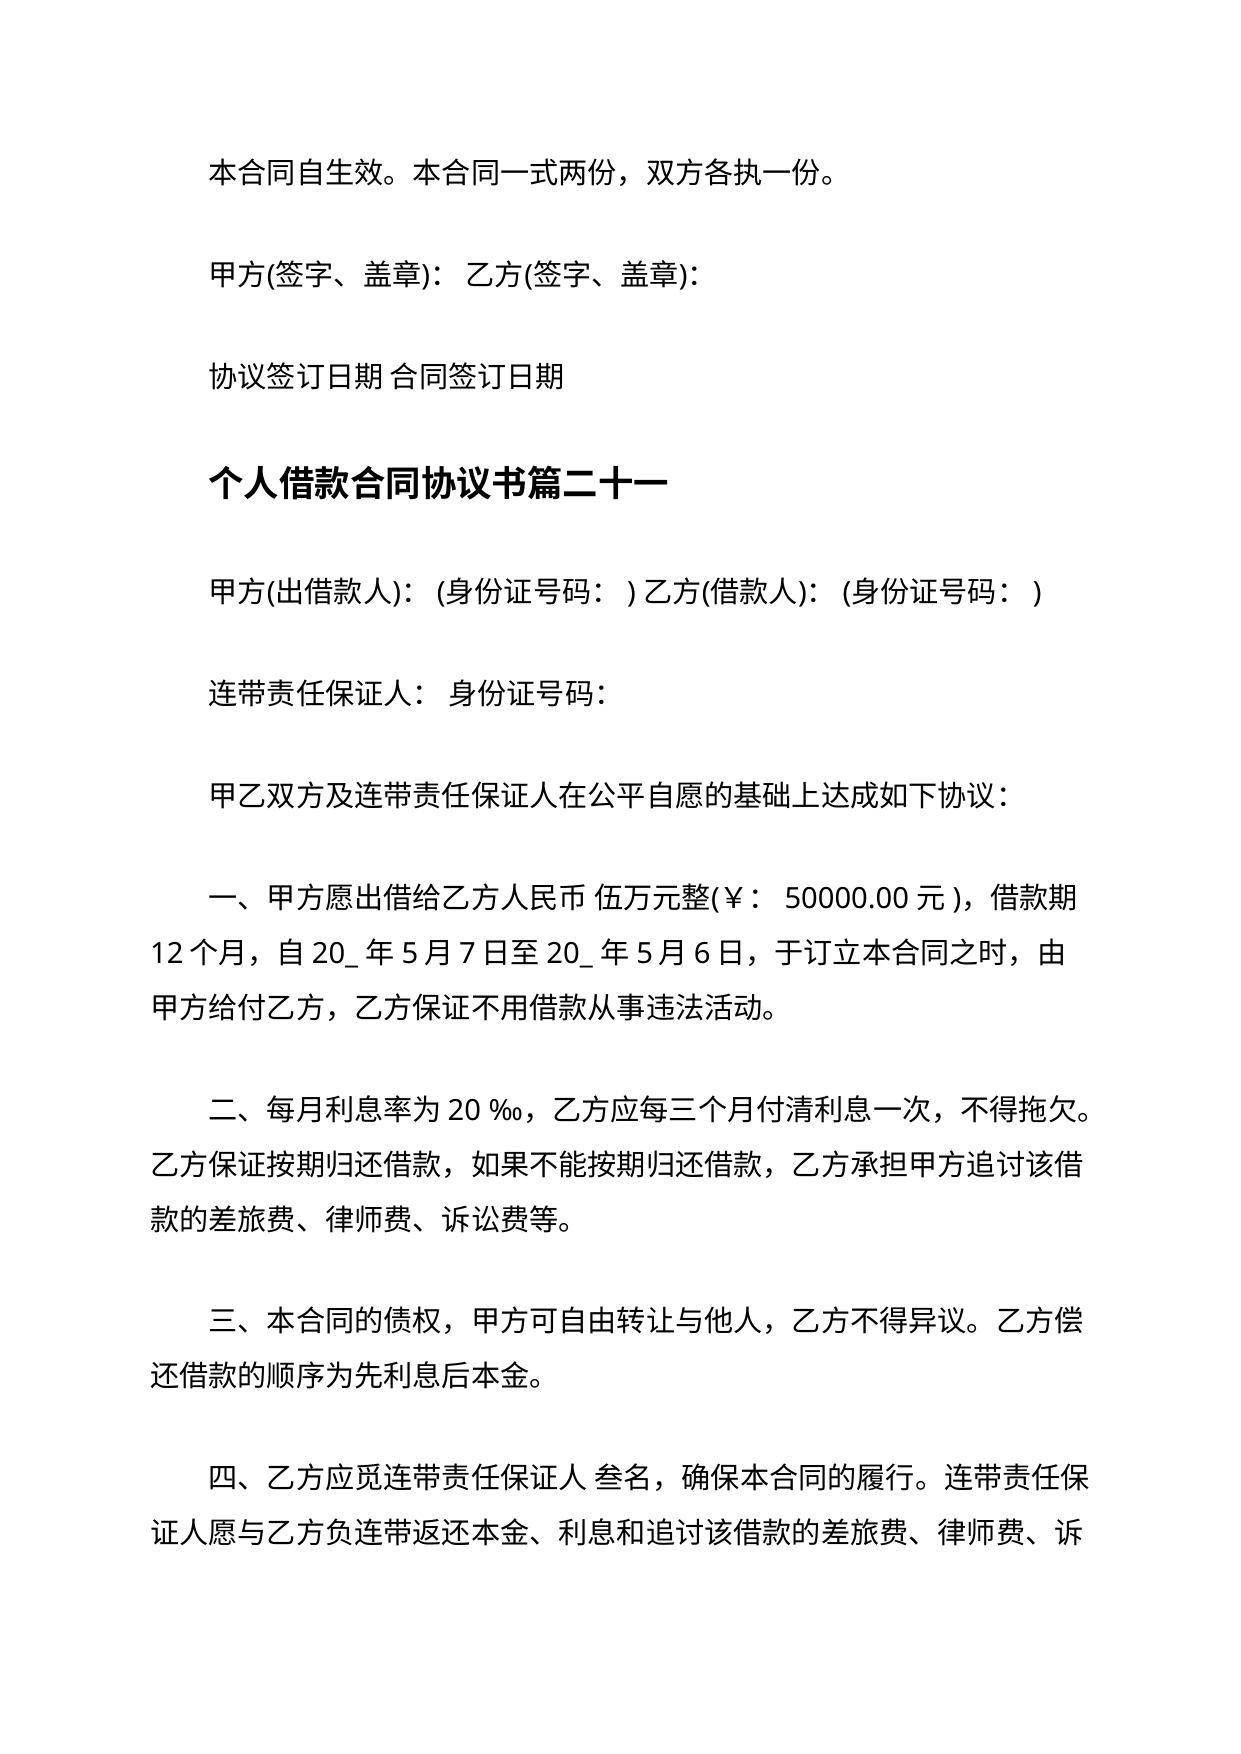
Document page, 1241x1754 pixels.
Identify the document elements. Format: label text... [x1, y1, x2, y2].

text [150, 1454, 1090, 1552]
text 二、每月利息率为20 ‰，乙方应每三个月付清利息一次，不得拖欠。乙方保证按期归还借款，如果不能按期归还借款，乙方承担甲方追讨该借款的差旅费、律师费、诉讼费等。 [150, 1086, 1090, 1238]
text 甲乙双方及连带责任保证人在公平自愿的基础上达成如下协议： [150, 773, 1090, 815]
text 甲方(出借款人)： (身份证号码： ) 乙方(借款人)： (身份证号码： ) [150, 569, 1090, 611]
text 一、甲方愿出借给乙方人民币 伍万元整(￥： 50000.00 元 )，借款期12个月，自20_ 年 5月7日至 20_ 年 5月6日，于订立本合同之时，由甲方给付乙方，乙方保证不用借款从事违法活动。 [150, 874, 1090, 1027]
text 协议签订日期 合同签订日期 [150, 354, 1090, 396]
text 连带责任保证人： 身份证号码： [150, 671, 1090, 713]
text 本合同自生效。本合同一式两份，双方各执一份。 [150, 150, 1090, 192]
text 甲方(签字、盖章)： 乙方(签字、盖章)： [150, 252, 1090, 294]
text 个人借款合同协议书篇二十一 [150, 456, 1090, 507]
text 三、本合同的债权，甲方可自由转让与他人，乙方不得异议。乙方偿还借款的顺序为先利息后本金。 [150, 1298, 1090, 1395]
